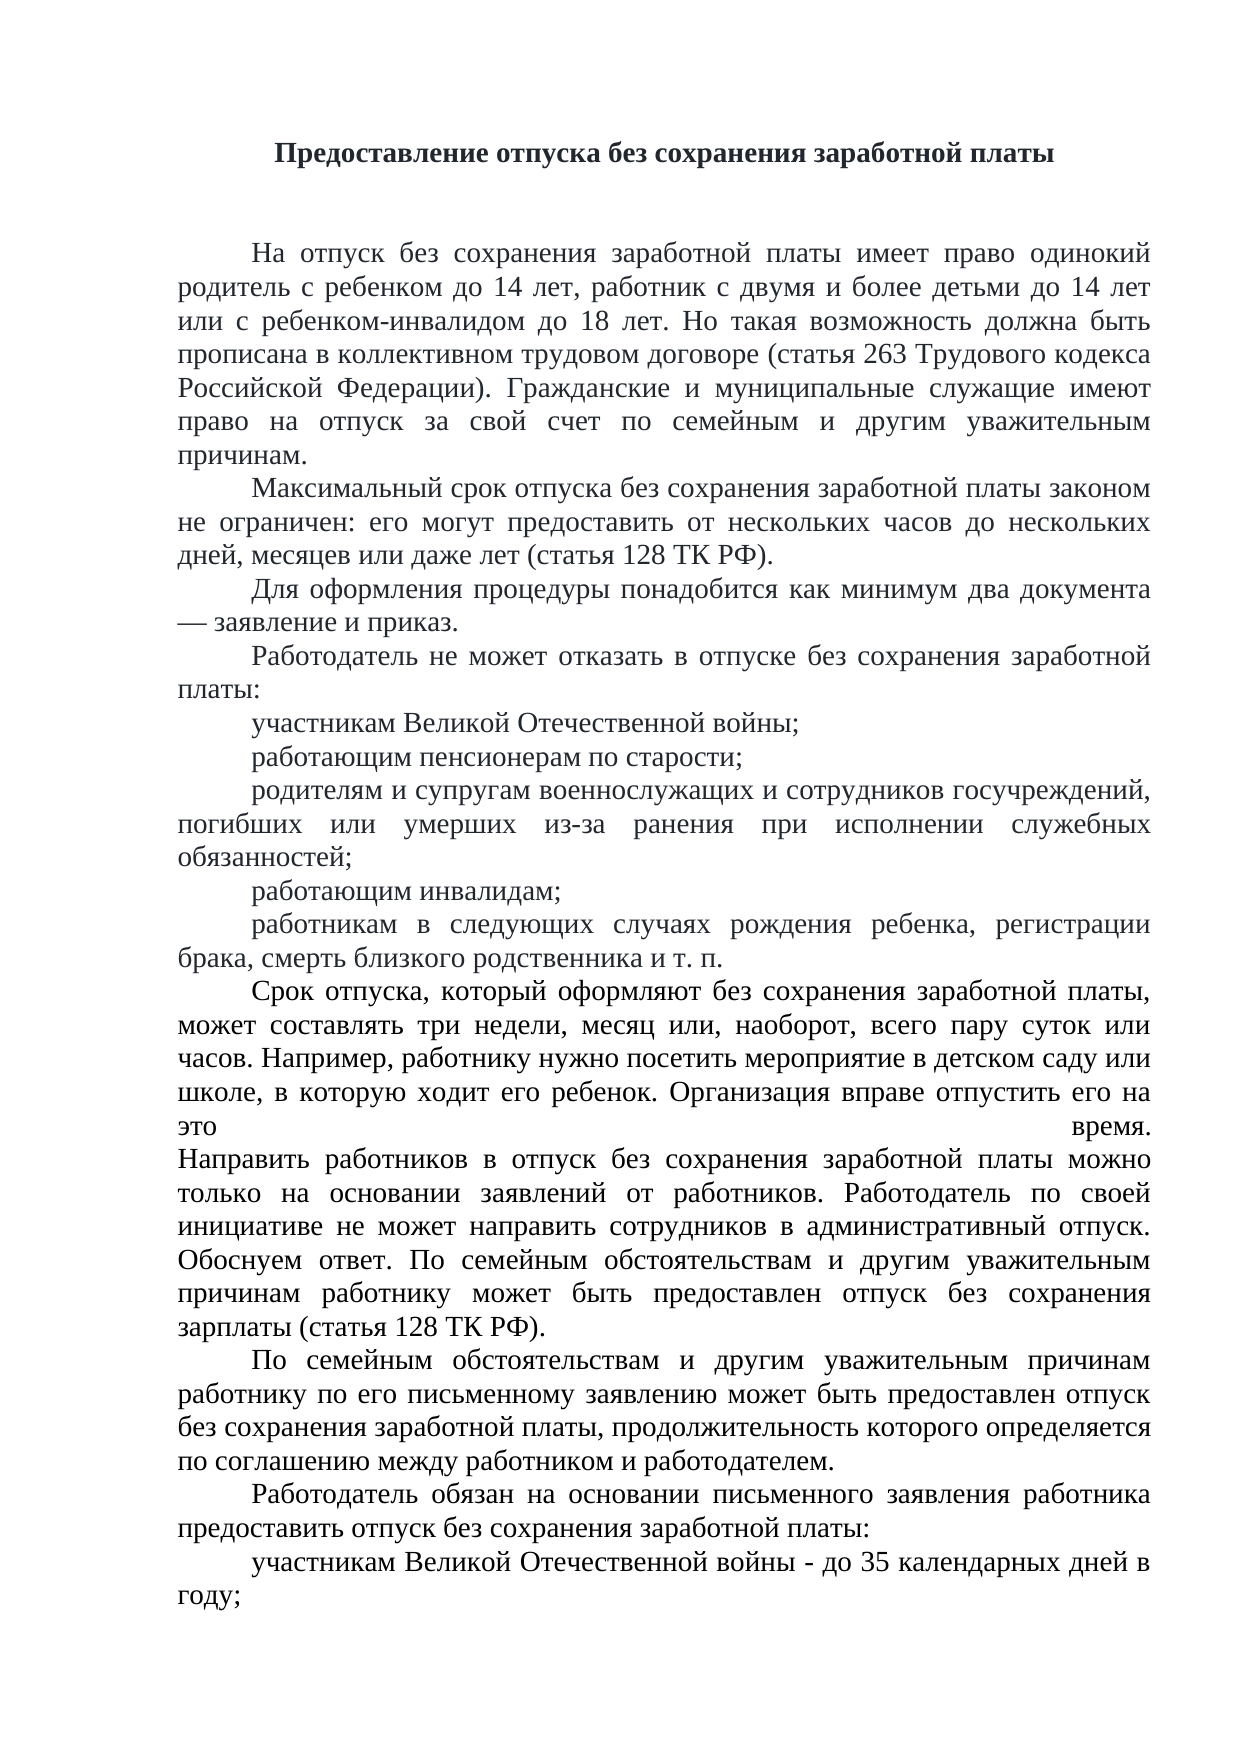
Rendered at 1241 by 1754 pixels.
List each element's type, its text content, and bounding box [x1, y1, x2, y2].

text участникам Великой Отечественной войны; [177, 705, 1152, 739]
text Срок отпуска, который оформляют без сохранения заработной платы, может составлять три недели, месяц или, наоборот, всего пару суток или часов. Например, работнику нужно посетить мероприятие в детском саду или школе, в которую ходит его ребенок. Организация вправе отпустить его на это время. Направить работников в отпуск без сохранения заработной платы можно только на основании заявлений от работников. Работодатель по своей инициативе не может направить сотрудников в административный отпуск. Обоснуем ответ. По семейным обстоятельствам и другим уважительным причинам работнику может быть предоставлен отпуск без сохранения зарплаты (статья 128 ТК РФ). [177, 973, 1152, 1342]
text родителям и супругам военнослужащих и сотрудников госучреждений, погибших или умерших из-за ранения при исполнении служебных обязанностей; [177, 772, 1152, 873]
text На отпуск без сохранения заработной платы имеет право одинокий родитель с ребенком до 14 лет, работник с двумя и более детьми до 14 лет или с ребенком-инвалидом до 18 лет. Но такая возможность должна быть прописана в коллективном трудовом договоре (статья 263 Трудового кодекса Российской Федерации). Гражданские и муниципальные служащие имеют право на отпуск за свой счет по семейным и другим уважительным причинам. [177, 236, 1152, 470]
text работающим инвалидам; [177, 873, 1152, 906]
text работникам в следующих случаях рождения ребенка, регистрации брака, смерть близкого родственника и т. п. [177, 906, 1152, 973]
text Максимальный срок отпуска без сохранения заработной платы законом не ограничен: его могут предоставить от нескольких часов до нескольких дней, месяцев или даже лет (статья 128 ТК РФ). [177, 470, 1152, 571]
text Для оформления процедуры понадобится как минимум два документа — заявление и приказ. [177, 571, 1152, 638]
text участникам Великой Отечественной войны - до 35 календарных дней в году; [177, 1544, 1152, 1611]
text По семейным обстоятельствам и другим уважительным причинам работнику по его письменному заявлению может быть предоставлен отпуск без сохранения заработной платы, продолжительность которого определяется по соглашению между работником и работодателем. [177, 1342, 1152, 1477]
text работающим пенсионерам по старости; [177, 739, 1152, 772]
text Работодатель обязан на основании письменного заявления работника предоставить отпуск без сохранения заработной платы: [177, 1477, 1152, 1544]
text Работодатель не может отказать в отпуске без сохранения заработной платы: [177, 638, 1152, 705]
text Предоставление отпуска без сохранения заработной платы [177, 135, 1152, 168]
